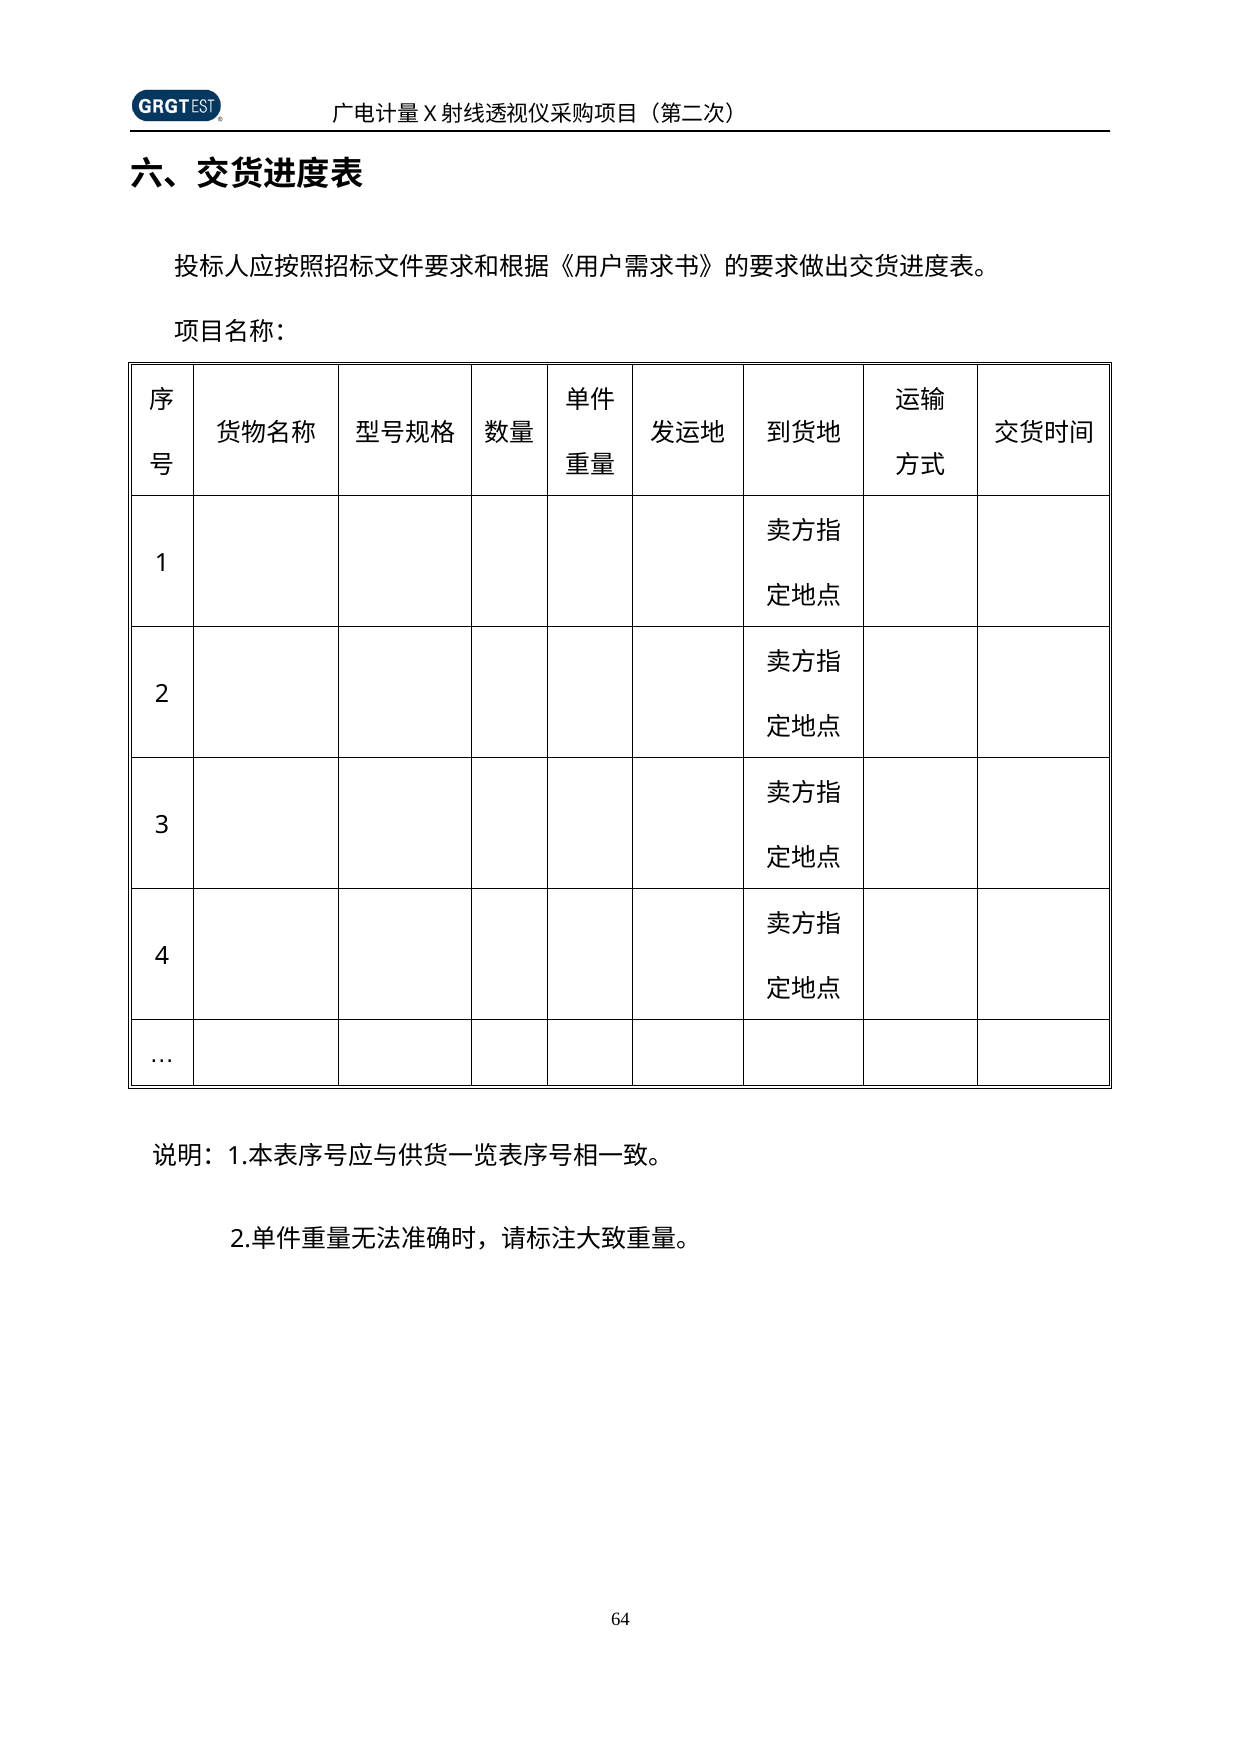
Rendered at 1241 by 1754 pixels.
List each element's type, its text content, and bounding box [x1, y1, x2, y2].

table_cell [194, 1020, 338, 1085]
table_cell [194, 496, 338, 626]
table_cell [864, 889, 977, 1019]
table_cell 1 [132, 496, 193, 626]
table_cell [864, 1020, 977, 1085]
picture [129, 88, 224, 122]
table_header 单件重量 [548, 365, 632, 495]
table_cell [548, 627, 632, 757]
table_cell 卖方指定地点 [744, 889, 863, 1019]
table_header 交货时间 [978, 365, 1109, 495]
table_cell [864, 758, 977, 888]
table_cell [194, 627, 338, 757]
table_header 货物名称 [194, 365, 338, 495]
table_cell 卖方指定地点 [744, 496, 863, 626]
table_header 型号规格 [339, 365, 471, 495]
table_cell [548, 889, 632, 1019]
table_cell [633, 1020, 743, 1085]
table_cell [864, 496, 977, 626]
table_cell … [132, 1020, 193, 1085]
text 投标人应按照招标文件要求和根据《用户需求书》的要求做出交货进度表。 [130, 232, 1110, 297]
table_cell 4 [132, 889, 193, 1019]
text 2.单件重量无法准确时，请标注大致重量。 [217, 1204, 1110, 1269]
table_cell [548, 1020, 632, 1085]
table_cell [472, 496, 547, 626]
table_cell 卖方指定地点 [744, 627, 863, 757]
table_cell [472, 1020, 547, 1085]
table_cell 3 [132, 758, 193, 888]
table_cell [472, 758, 547, 888]
table_cell [339, 1020, 471, 1085]
table_cell [339, 627, 471, 757]
table_cell [339, 758, 471, 888]
table_header 数量 [472, 365, 547, 495]
table_cell [744, 1020, 863, 1085]
table_cell [472, 889, 547, 1019]
table_cell 2 [132, 627, 193, 757]
table_cell [339, 889, 471, 1019]
text 项目名称： [130, 297, 1110, 362]
table_cell [548, 758, 632, 888]
table_cell [633, 758, 743, 888]
table_cell [194, 889, 338, 1019]
table_cell [978, 627, 1109, 757]
table_cell [633, 496, 743, 626]
table_cell [978, 889, 1109, 1019]
table_cell [339, 496, 471, 626]
table_cell [978, 758, 1109, 888]
table_cell [633, 627, 743, 757]
subtitle 六、交货进度表 [130, 138, 1110, 203]
text 说明：1.本表序号应与供货一览表序号相一致。 [152, 1121, 1110, 1186]
table_header 运输 方式 [864, 365, 977, 495]
table_cell [978, 496, 1109, 626]
table_cell [194, 758, 338, 888]
table_cell [548, 496, 632, 626]
table_cell 卖方指定地点 [744, 758, 863, 888]
table_header 序号 [132, 365, 193, 495]
table_header 发运地 [633, 365, 743, 495]
table_cell [633, 889, 743, 1019]
table_cell [472, 627, 547, 757]
table_cell [864, 627, 977, 757]
table_cell [978, 1020, 1109, 1085]
table_header 到货地 [744, 365, 863, 495]
